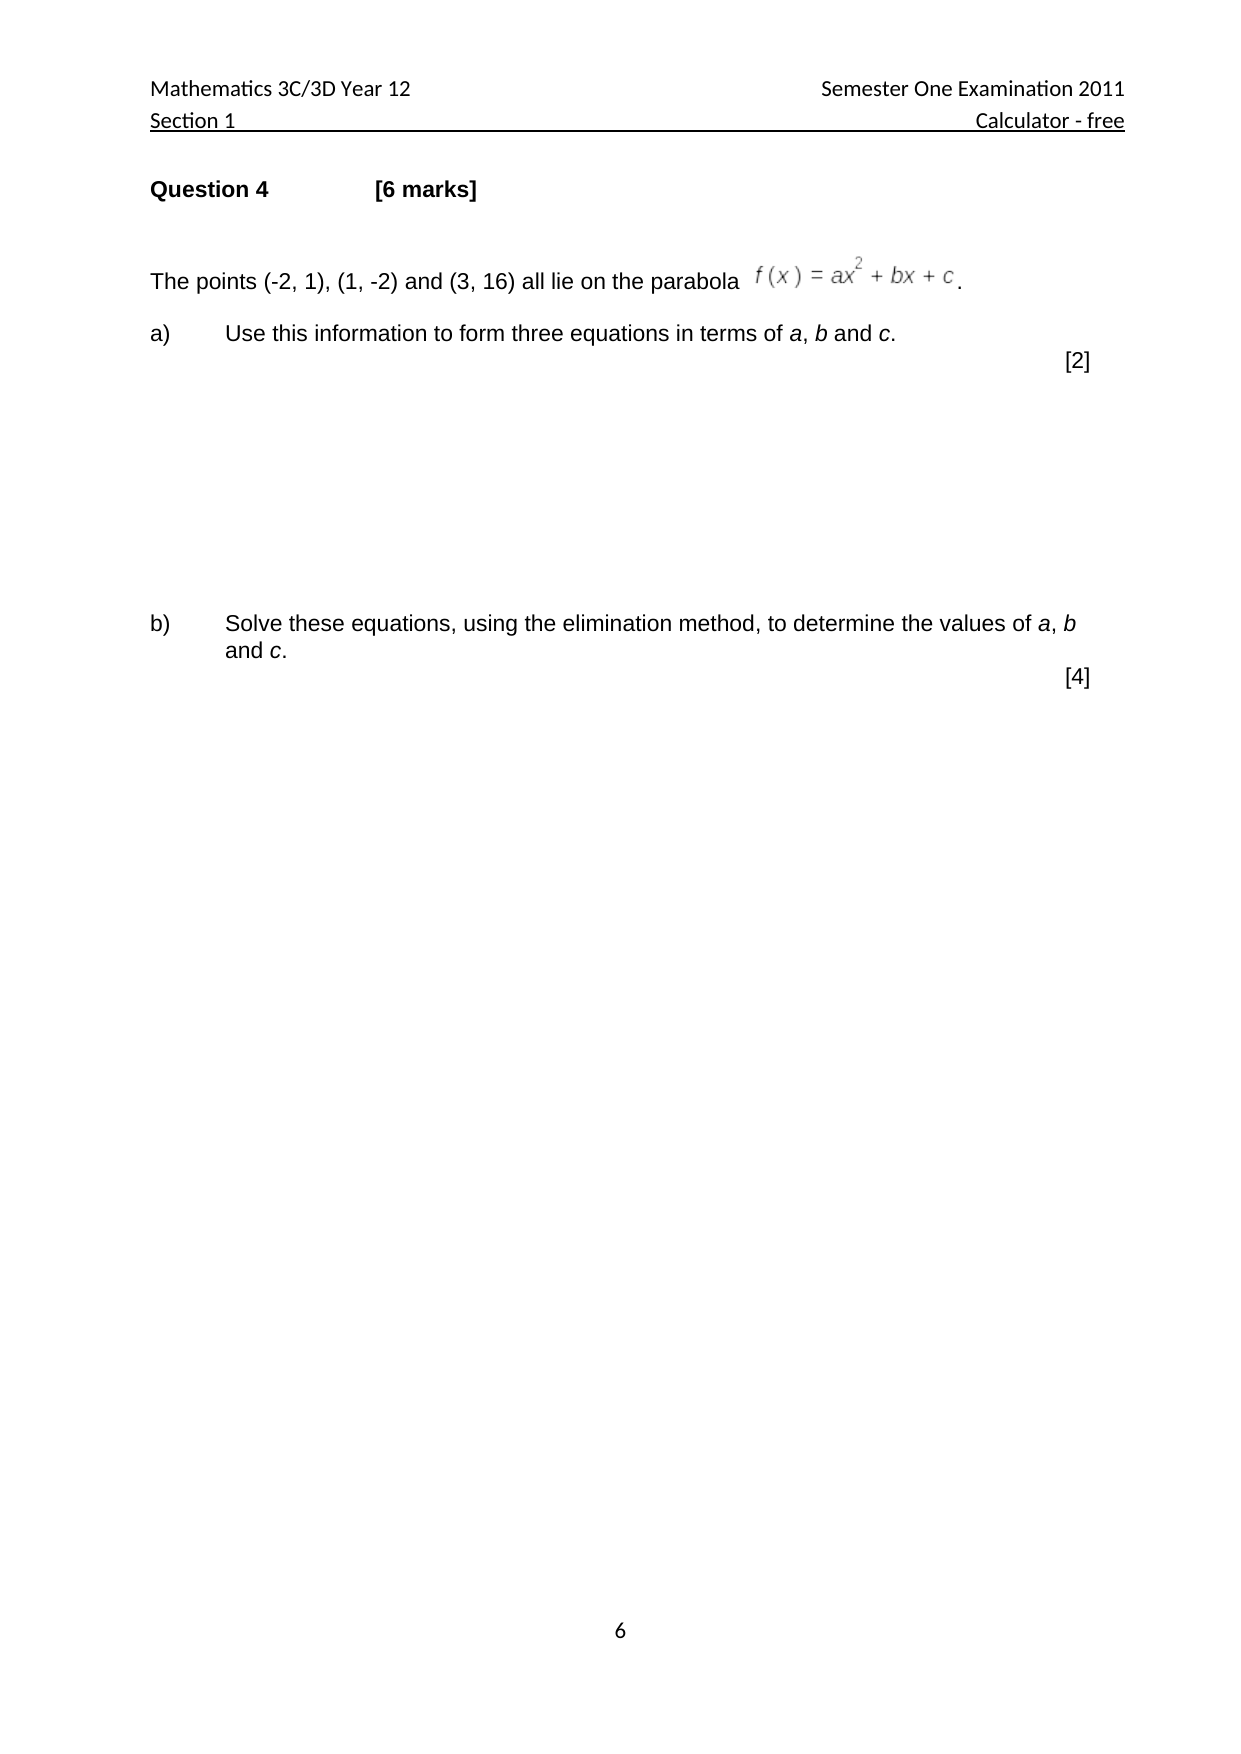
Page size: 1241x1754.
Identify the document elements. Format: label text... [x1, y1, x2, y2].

text Question 4 [6 marks] [150, 176, 1090, 203]
text a) Use this information to form three equations in terms of a, b and c. [150, 320, 1090, 347]
text The points (-2, 1), (1, -2) and (3, 16) all lie on the parabola . [150, 255, 1090, 294]
text [4] [150, 663, 1090, 689]
text b) Solve these equations, using the elimination method, to determine the values of a, b and c. [150, 610, 1090, 663]
text [2] [150, 347, 1090, 373]
